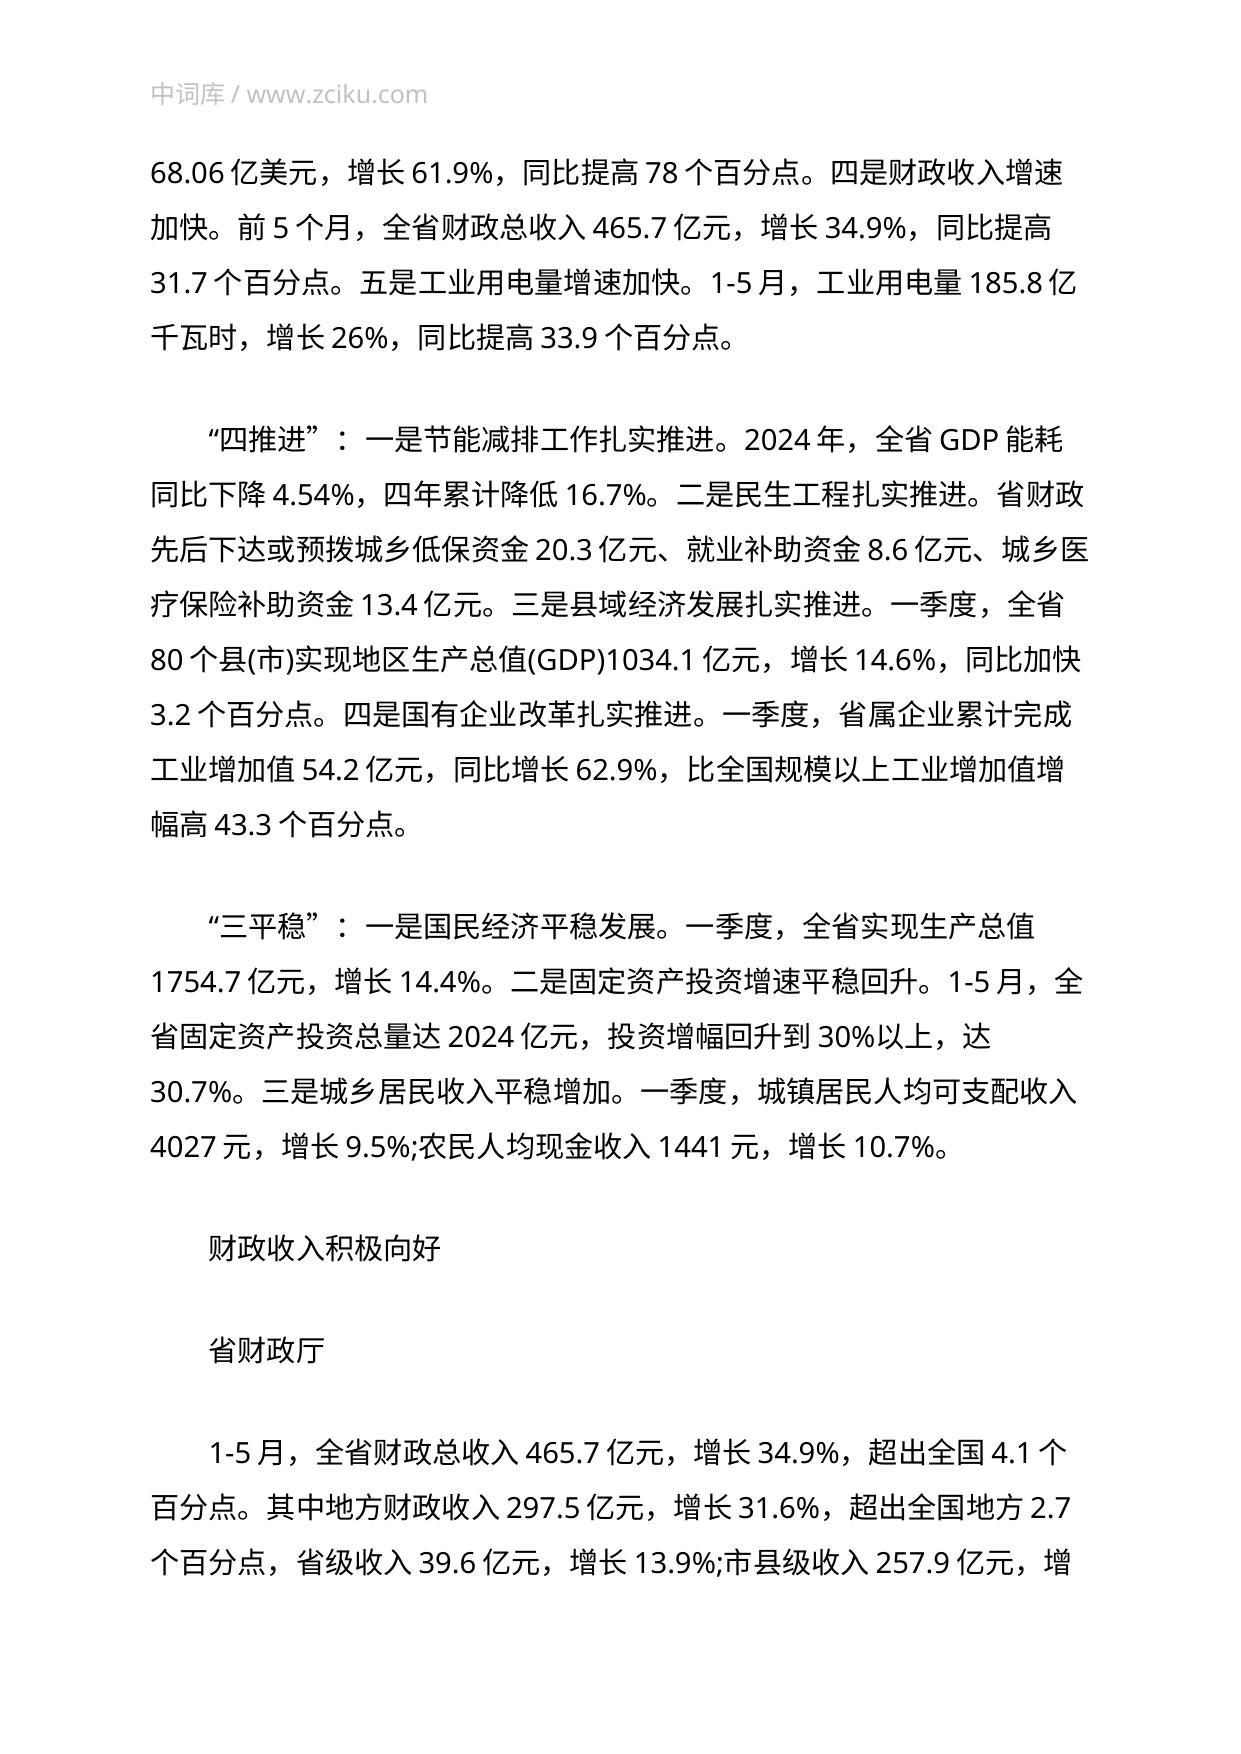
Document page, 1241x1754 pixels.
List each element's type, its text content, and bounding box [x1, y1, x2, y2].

text “三平稳”：一是国民经济平稳发展。一季度，全省实现生产总值1754.7亿元，增长14.4%。二是固定资产投资增速平稳回升。1-5月，全省固定资产投资总量达2024亿元，投资增幅回升到30%以上，达30.7%。三是城乡居民收入平稳增加。一季度，城镇居民人均可支配收入4027元，增长9.5%;农民人均现金收入1441元，增长10.7%。 [150, 904, 1090, 1166]
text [150, 150, 1090, 357]
text 财政收入积极向好 [150, 1226, 1090, 1268]
text 省财政厅 [150, 1328, 1090, 1370]
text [150, 1429, 1090, 1582]
text “四推进”：一是节能减排工作扎实推进。2024年，全省GDP能耗同比下降4.54%，四年累计降低16.7%。二是民生工程扎实推进。省财政先后下达或预拨城乡低保资金20.3亿元、就业补助资金8.6亿元、城乡医疗保险补助资金13.4亿元。三是县域经济发展扎实推进。一季度，全省80个县(市)实现地区生产总值(GDP)1034.1亿元，增长14.6%，同比加快3.2个百分点。四是国有企业改革扎实推进。一季度，省属企业累计完成工业增加值54.2亿元，同比增长62.9%，比全国规模以上工业增加值增幅高43.3个百分点。 [150, 417, 1090, 844]
